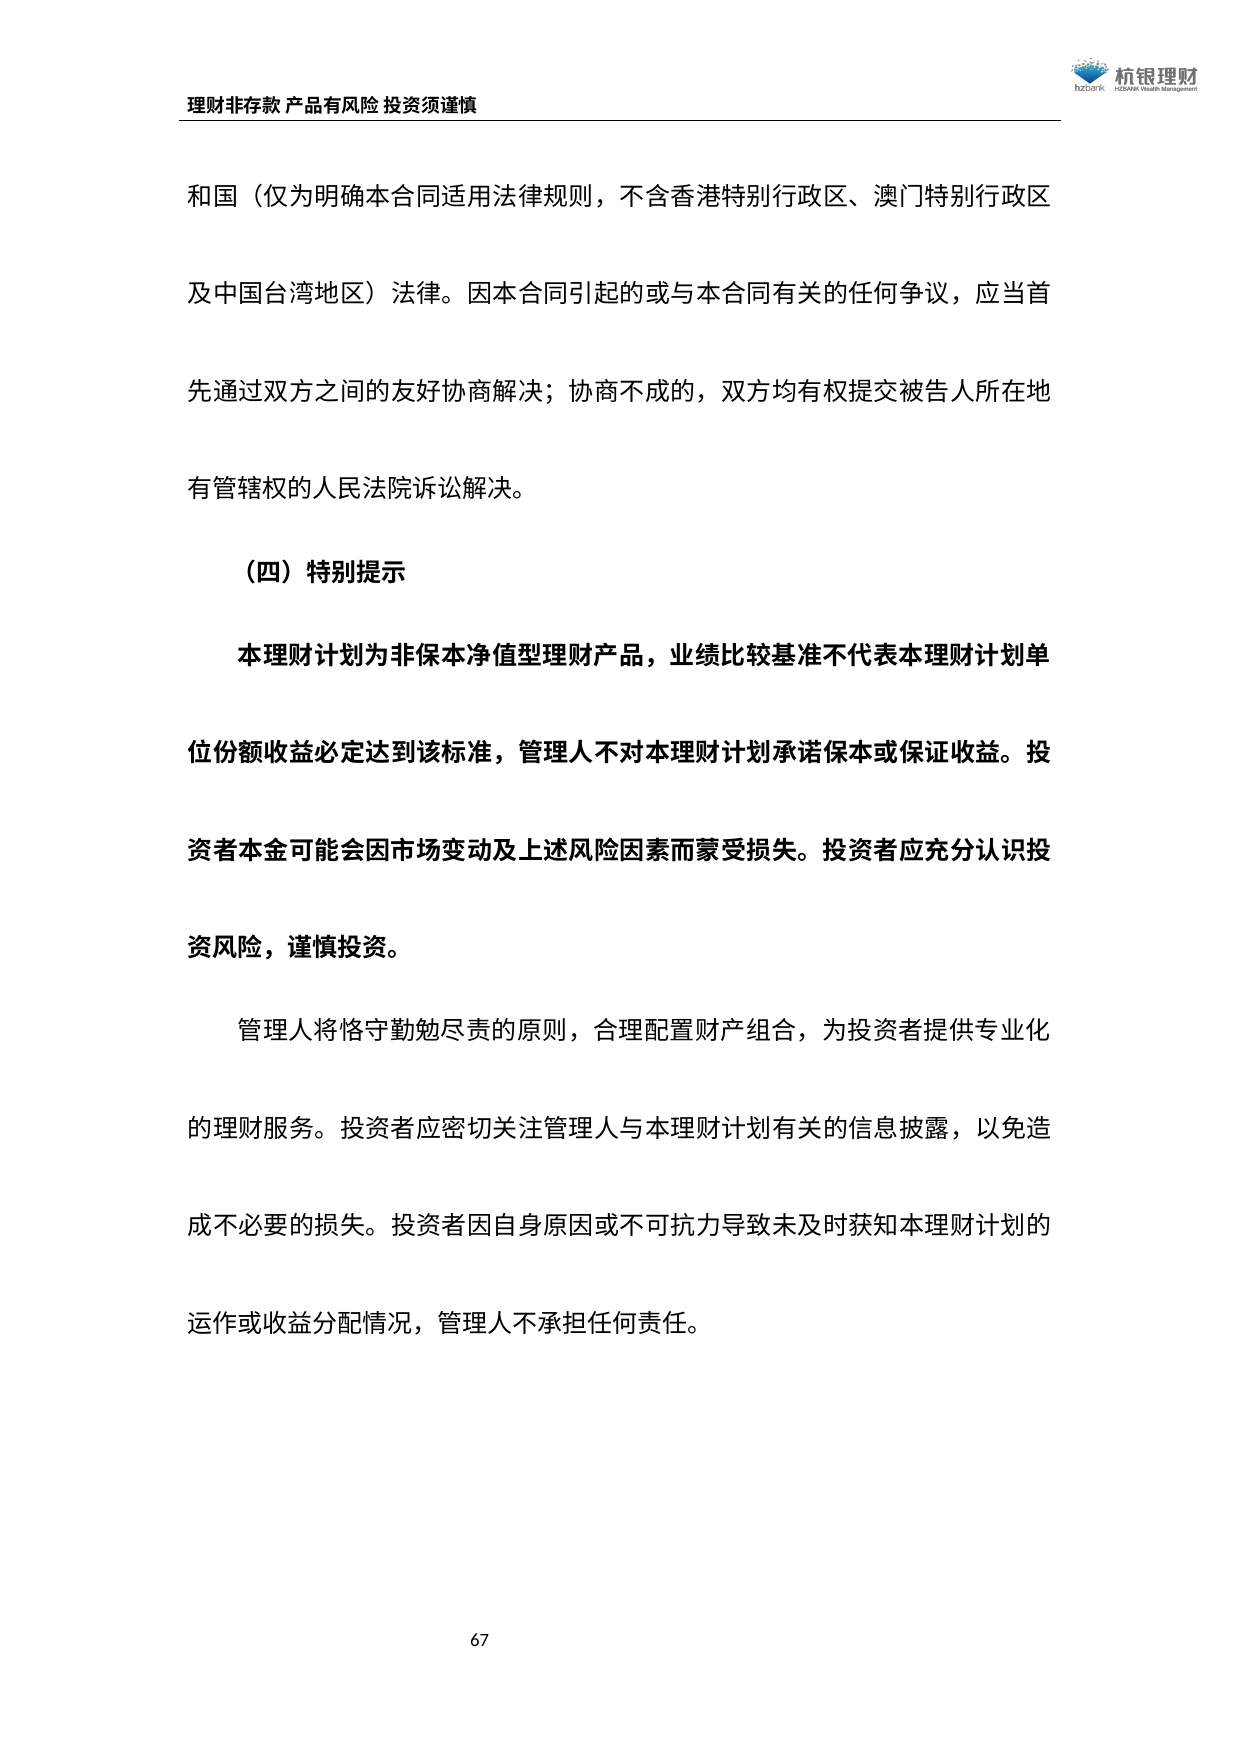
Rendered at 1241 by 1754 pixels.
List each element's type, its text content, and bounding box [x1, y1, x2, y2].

picture [1027, 0, 1240, 151]
text 本理财计划为非保本净值型理财产品，业绩比较基准不代表本理财计划单位份额收益必定达到该标准，管理人不对本理财计划承诺保本或保证收益。投资者本金可能会因市场变动及上述风险因素而蒙受损失。投资者应充分认识投资风险，谨慎投资。 [187, 621, 1053, 978]
list 特别提示 [187, 538, 1053, 603]
text 管理人将恪守勤勉尽责的原则，合理配置财产组合，为投资者提供专业化的理财服务。投资者应密切关注管理人与本理财计划有关的信息披露，以免造成不必要的损失。投资者因自身原因或不可抗力导致未及时获知本理财计划的运作或收益分配情况，管理人不承担任何责任。 [187, 996, 1053, 1354]
text 本合同的订立、生效、履行、解释、修改和终止等事项均适用中华人民共和国（仅为明确本合同适用法律规则，不含香港特别行政区、澳门特别行政区及中国台湾地区）法律。因本合同引起的或与本合同有关的任何争议，应当首先通过双方之间的友好协商解决；协商不成的，双方均有权提交被告人所在地有管辖权的人民法院诉讼解决。 [187, 162, 1053, 519]
